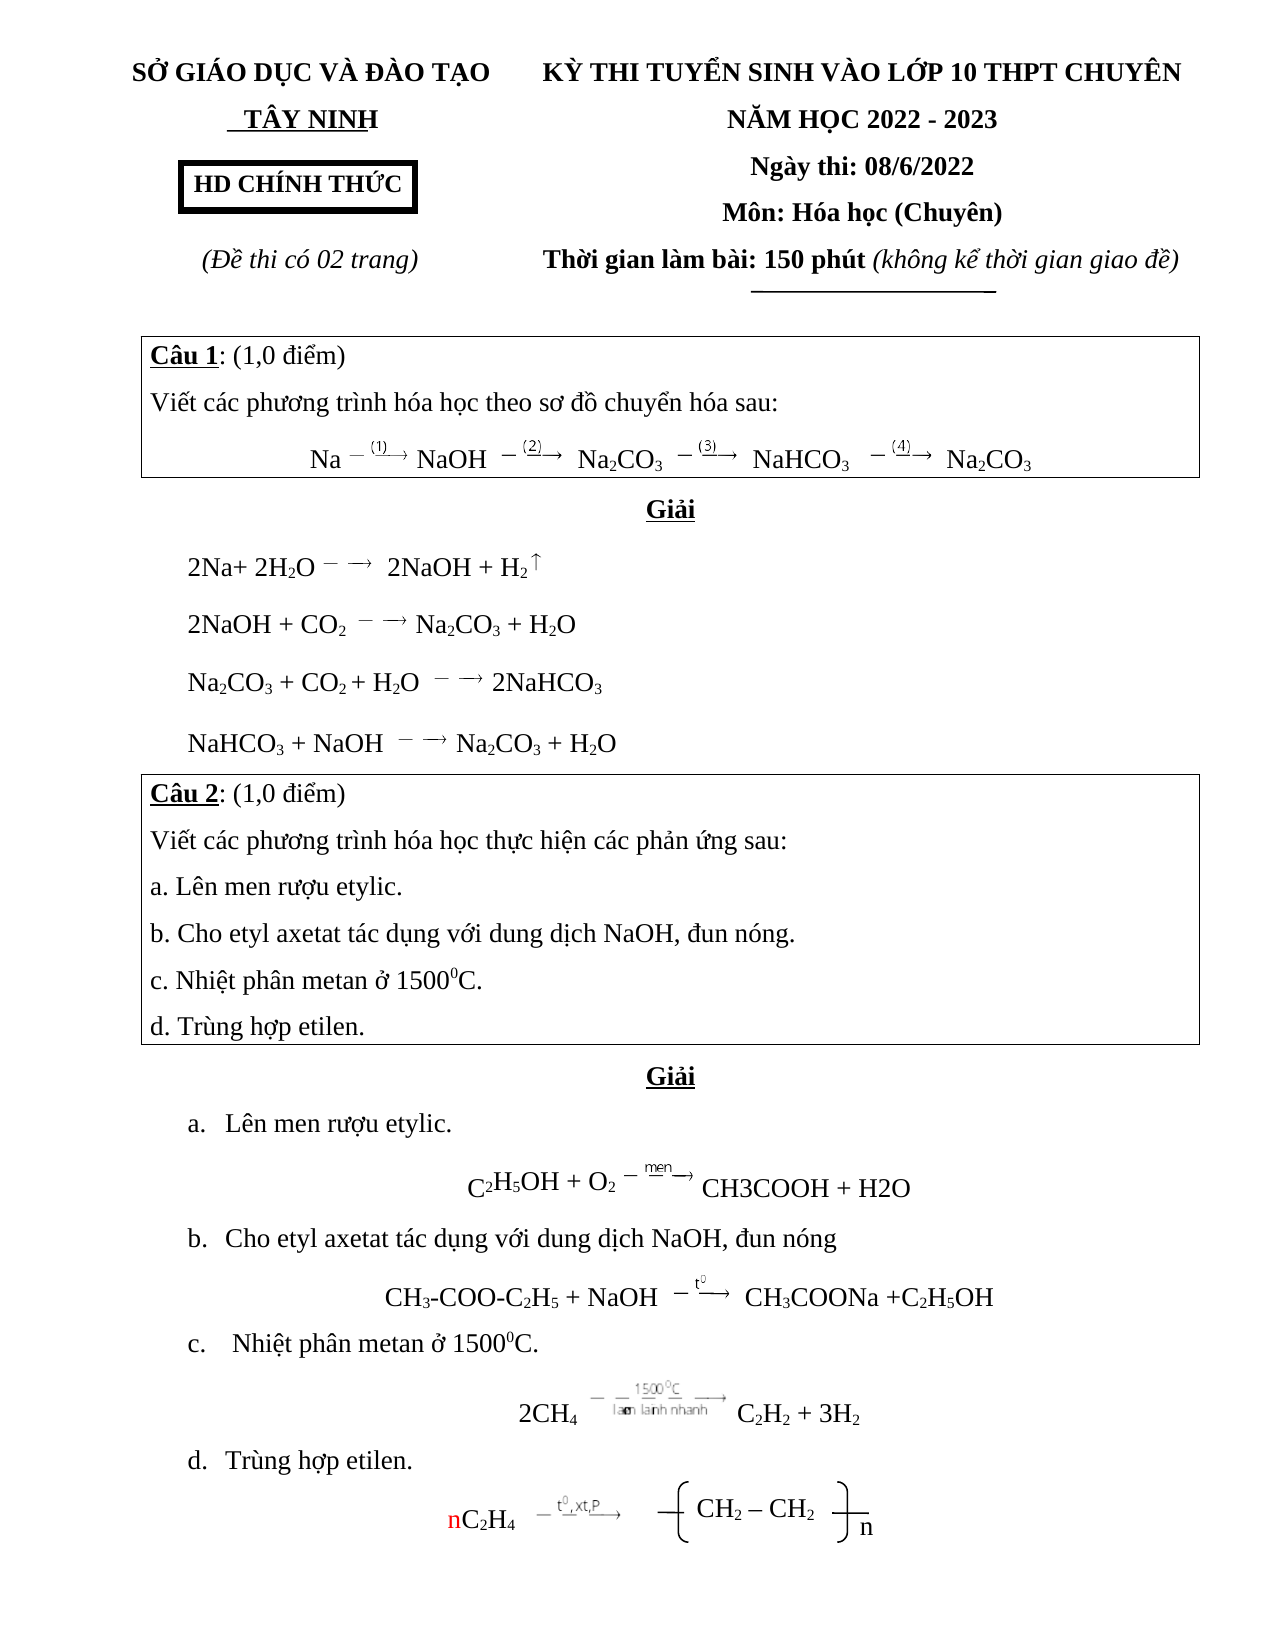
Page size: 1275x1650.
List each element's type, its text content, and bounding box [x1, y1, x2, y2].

text NaHCO3 + NaOH Na2CO3 + H2O [187, 716, 1191, 758]
text 2CH4 C2H2 + 3H2 [187, 1374, 1191, 1428]
text c. Nhiệt phân metan ở 15000C. [142, 961, 1199, 995]
text Na2CO3 + CO2 + H2O 2NaHCO3 [187, 655, 1191, 697]
text 2Na+ 2H2O 2NaOH + H2 [187, 540, 1191, 582]
list Cho etyl axetat tác dụng với dung dịch NaOH, đun nóng [187, 1222, 1191, 1253]
list Trùng hợp etilen. [187, 1444, 1191, 1475]
text b. Cho etyl axetat tác dụng với dung dịch NaOH, đun nóng. [142, 914, 1199, 948]
text Viết các phương trình hóa học theo sơ đồ chuyển hóa sau: [142, 383, 1199, 417]
text NaNaOH Na2CO3 NaHCO3 Na2CO3 [142, 429, 1199, 477]
text Câu 1: (1,0 điểm) [142, 337, 1199, 371]
text Giải [150, 493, 1191, 524]
list Lên men rượu etylic. [187, 1107, 1191, 1138]
text d. Trùng hợp etilen. [142, 1007, 1199, 1044]
text C2H5OH + O2CH3COOH + H2O [187, 1154, 1191, 1203]
table_header KỲ THI TUYỂN SINH VÀO LỚP 10 THPT CHUYÊN NĂM HỌC 2022 - 2023 Ngày thi: 08/6/2022 Môn: Hóa học (Chuyên) Thời gian làm bài: 150 phút (không kể thời gian giao đề) [503, 56, 1221, 336]
text Câu 2: (1,0 điểm) [142, 775, 1199, 808]
text 2NaOH + CO2 Na2CO3 + H2O [187, 598, 1191, 640]
text nC2H4 [849, 1491, 1191, 1534]
list Nhiệt phân metan ở 15000C. [187, 1328, 1191, 1359]
text Giải [150, 1060, 1191, 1091]
text nC2H4 [680, 1491, 846, 1534]
text Viết các phương trình hóa học thực hiện các phản ứng sau: [142, 821, 1199, 855]
text a. Lên men rượu etylic. [142, 867, 1199, 902]
table_header SỞ GIÁO DỤC VÀ ĐÀO TẠO TÂY NINH (Đề thi có 02 trang) [119, 56, 503, 336]
text CH3-COO-C2H5 + NaOH CH3COONa +C2H5OH [187, 1268, 1191, 1312]
text nC2H4 [150, 1491, 677, 1534]
